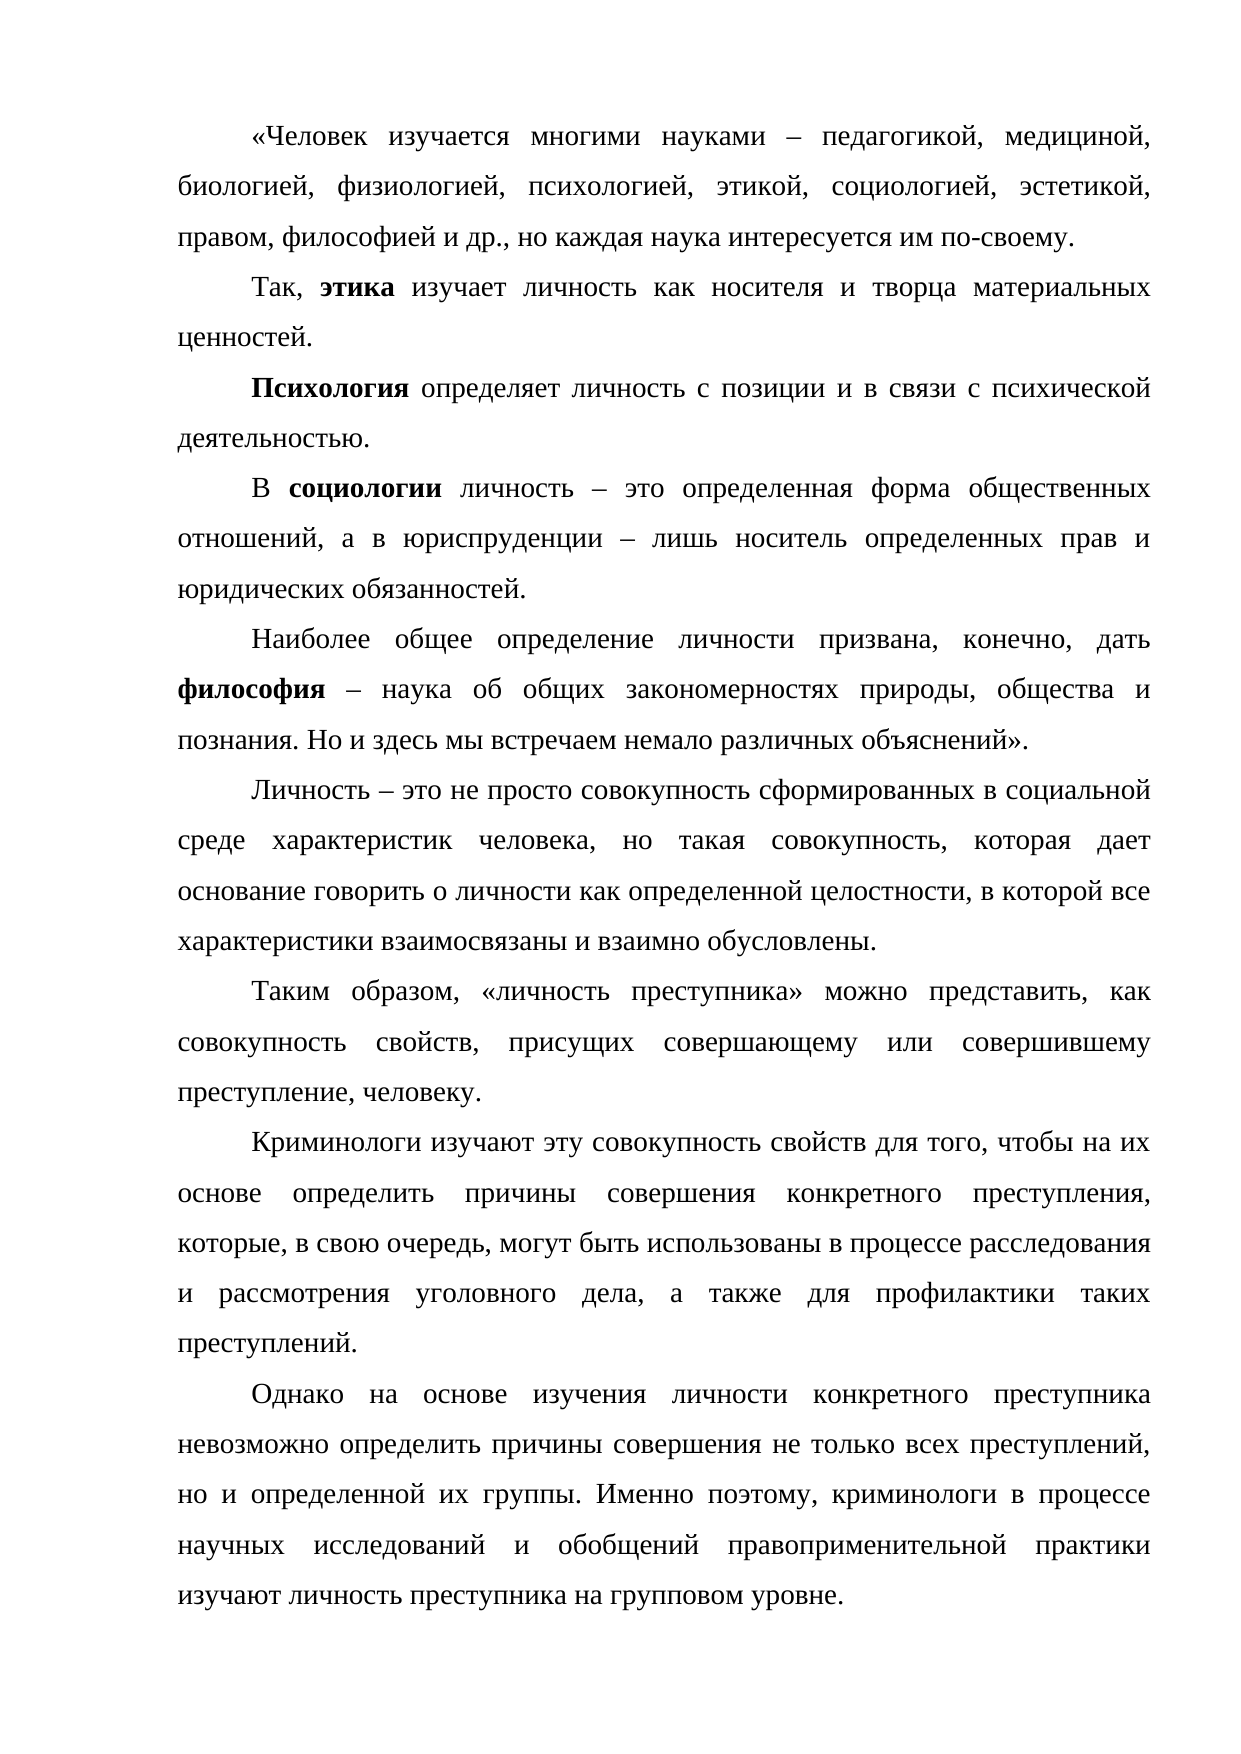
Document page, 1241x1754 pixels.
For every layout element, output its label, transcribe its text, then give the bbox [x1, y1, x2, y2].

text «Человек изучается многими науками – педагогикой, медициной, биологией, физиологией, психологией, этикой, социологией, эстетикой, правом, философией и др., но каждая наука интересуется им по-своему. [177, 118, 1152, 252]
text В социологии личность – это определенная форма общественных отношений, а в юриспруденции – лишь носитель определенных прав и юридических обязанностей. [177, 470, 1152, 604]
text Наиболее общее определение личности призвана, конечно, дать философия – наука об общих закономерностях природы, общества и познания. Но и здесь мы встречаем немало различных объяснений». [177, 621, 1152, 755]
text Таким образом, «личность преступника» можно представить, как совокупность свойств, присущих совершающему или совершившему преступление, человеку. [177, 973, 1152, 1108]
text Психология определяет личность с позиции и в связи с психической деятельностью. [177, 370, 1152, 453]
text Так, этика изучает личность как носителя и творца материальных ценностей. [177, 269, 1152, 353]
text Однако на основе изучения личности конкретного преступника невозможно определить причины совершения не только всех преступлений, но и определенной их группы. Именно поэтому, криминологи в процессе научных исследований и обобщений правоприменительной практики изучают личность преступника на групповом уровне. [177, 1376, 1152, 1611]
text Криминологи изучают эту совокупность свойств для того, чтобы на их основе определить причины совершения конкретного преступления, которые, в свою очередь, могут быть использованы в процессе расследования и рассмотрения уголовного дела, а также для профилактики таких преступлений. [177, 1124, 1152, 1359]
text Личность – это не просто совокупность сформированных в социальной среде характеристик человека, но такая совокупность, которая дает основание говорить о личности как определенной целостности, в которой все характеристики взаимосвязаны и взаимно обусловлены. [177, 772, 1152, 957]
